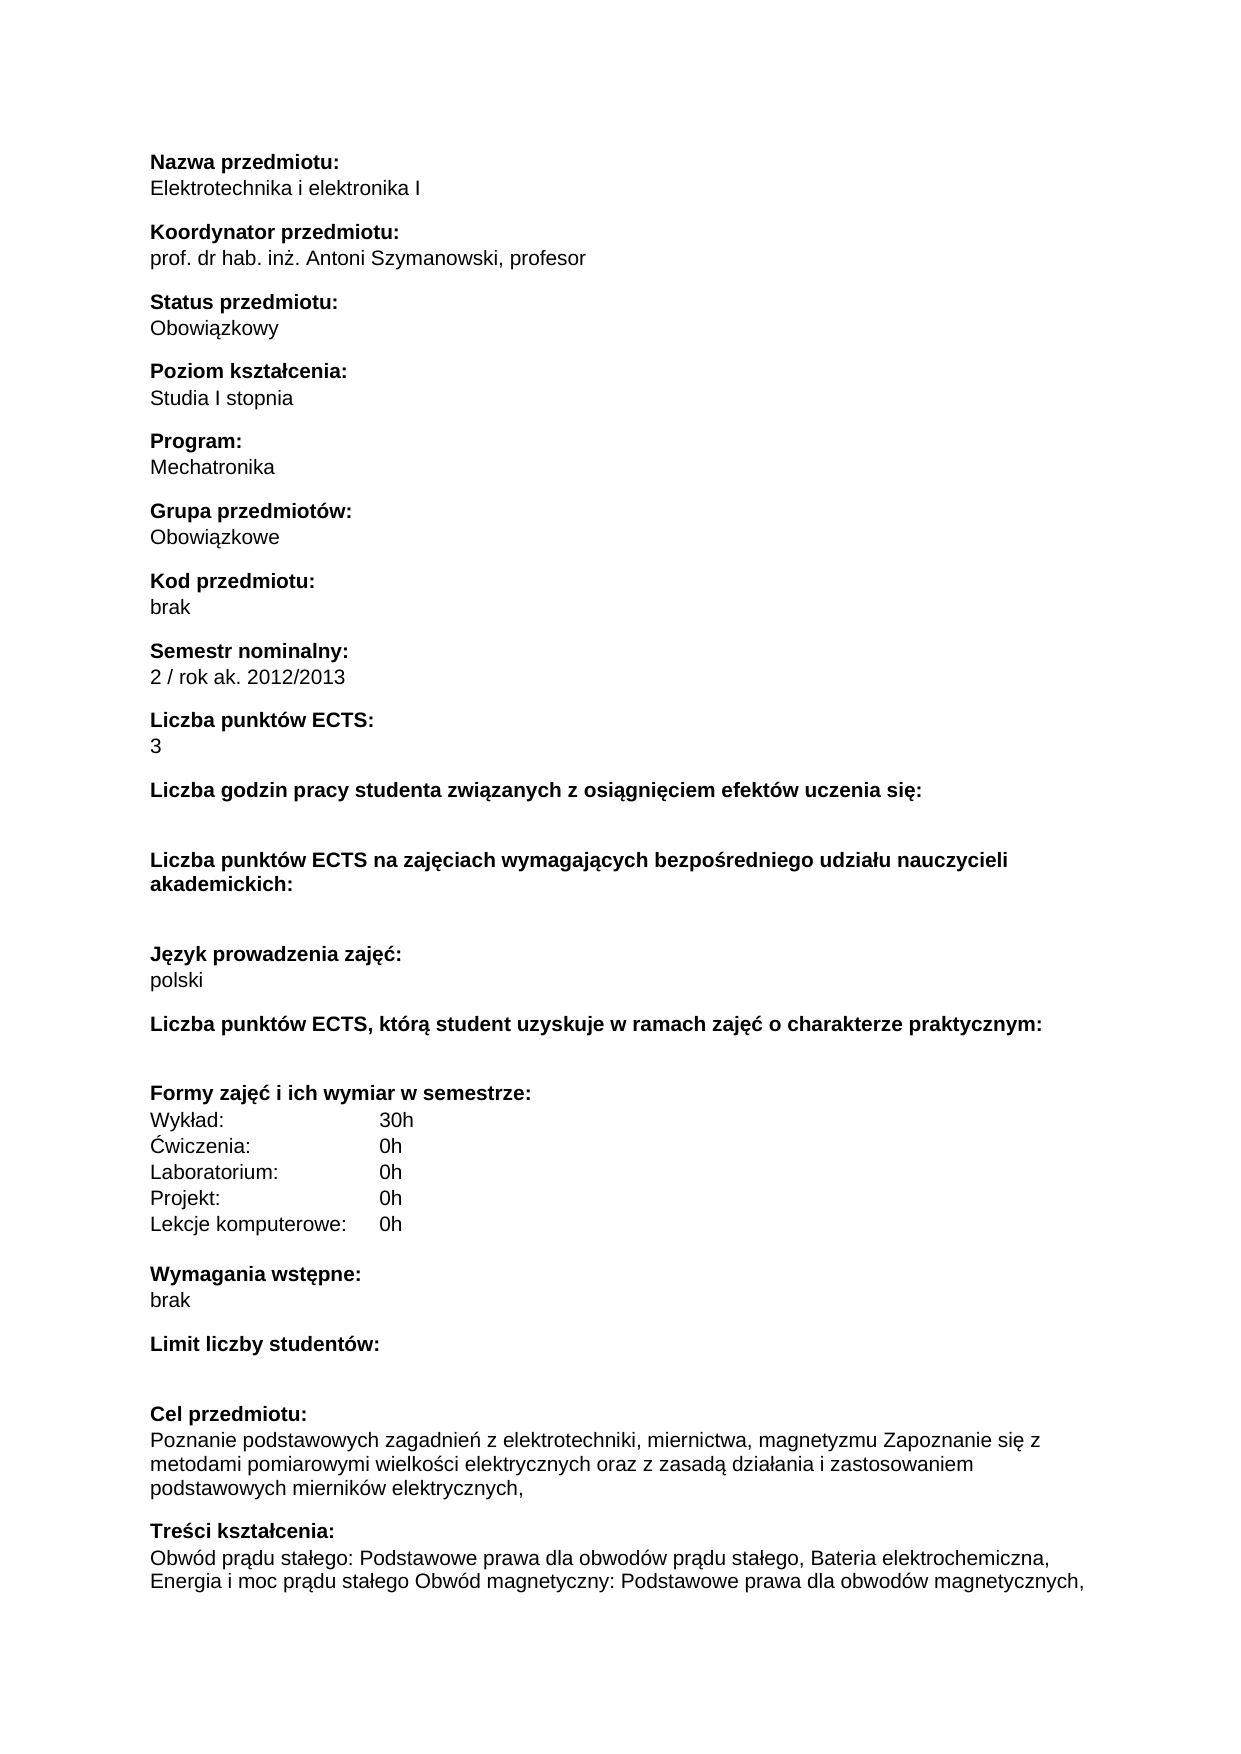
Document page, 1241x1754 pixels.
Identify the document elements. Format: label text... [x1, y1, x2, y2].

table_header Wykład: [140, 1108, 367, 1132]
text Cel przedmiotu: [150, 1402, 1090, 1426]
text Nazwa przedmiotu: [150, 150, 1090, 174]
text 2 / rok ak. 2012/2013 [150, 664, 1090, 688]
table_cell Lekcje komputerowe: [140, 1212, 367, 1236]
text Elektrotechnika i elektronika I [150, 176, 1090, 200]
text Mechatronika [150, 455, 1090, 479]
text Język prowadzenia zajęć: [150, 942, 1090, 966]
text Status przedmiotu: [150, 289, 1090, 313]
text brak [150, 1288, 1090, 1312]
table_cell Ćwiczenia: [140, 1134, 367, 1158]
table_cell 0h [369, 1184, 597, 1210]
text Grupa przedmiotów: [150, 499, 1090, 523]
text Liczba punktów ECTS na zajęciach wymagających bezpośredniego udziału nauczycieli akademickich: [150, 848, 1090, 896]
text polski [150, 968, 1090, 992]
text brak [150, 595, 1090, 619]
text Liczba godzin pracy studenta związanych z osiągnięciem efektów uczenia się: [150, 778, 1090, 802]
text Liczba punktów ECTS, którą student uzyskuje w ramach zajęć o charakterze praktycznym: [150, 1011, 1090, 1035]
text Koordynator przedmiotu: [150, 220, 1090, 244]
text 3 [150, 734, 1090, 758]
table_cell Projekt: [140, 1186, 367, 1210]
text Wymagania wstępne: [150, 1262, 1090, 1286]
table_cell Laboratorium: [140, 1160, 367, 1184]
text Semestr nominalny: [150, 638, 1090, 662]
text Studia I stopnia [150, 385, 1090, 409]
text Formy zajęć i ich wymiar w semestrze: [150, 1081, 1090, 1105]
text Poziom kształcenia: [150, 359, 1090, 383]
text Kod przedmiotu: [150, 569, 1090, 593]
text Poznanie podstawowych zagadnień z elektrotechniki, miernictwa, magnetyzmu Zapoznanie się z metodami pomiarowymi wielkości elektrycznych oraz z zasadą działania i zastosowaniem podstawowych mierników elektrycznych, [150, 1428, 1090, 1499]
table_cell 0h [369, 1132, 597, 1158]
table_cell 0h [369, 1210, 597, 1236]
text Program: [150, 429, 1090, 453]
table_cell 0h [369, 1158, 597, 1184]
text Obowiązkowe [150, 525, 1090, 549]
text Liczba punktów ECTS: [150, 708, 1090, 732]
text prof. dr hab. inż. Antoni Szymanowski, profesor [150, 246, 1090, 270]
text Limit liczby studentów: [150, 1332, 1090, 1356]
text Treści kształcenia: [150, 1519, 1090, 1543]
text Obowiązkowy [150, 316, 1090, 339]
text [150, 1545, 1090, 1593]
table_header 30h [369, 1108, 597, 1132]
